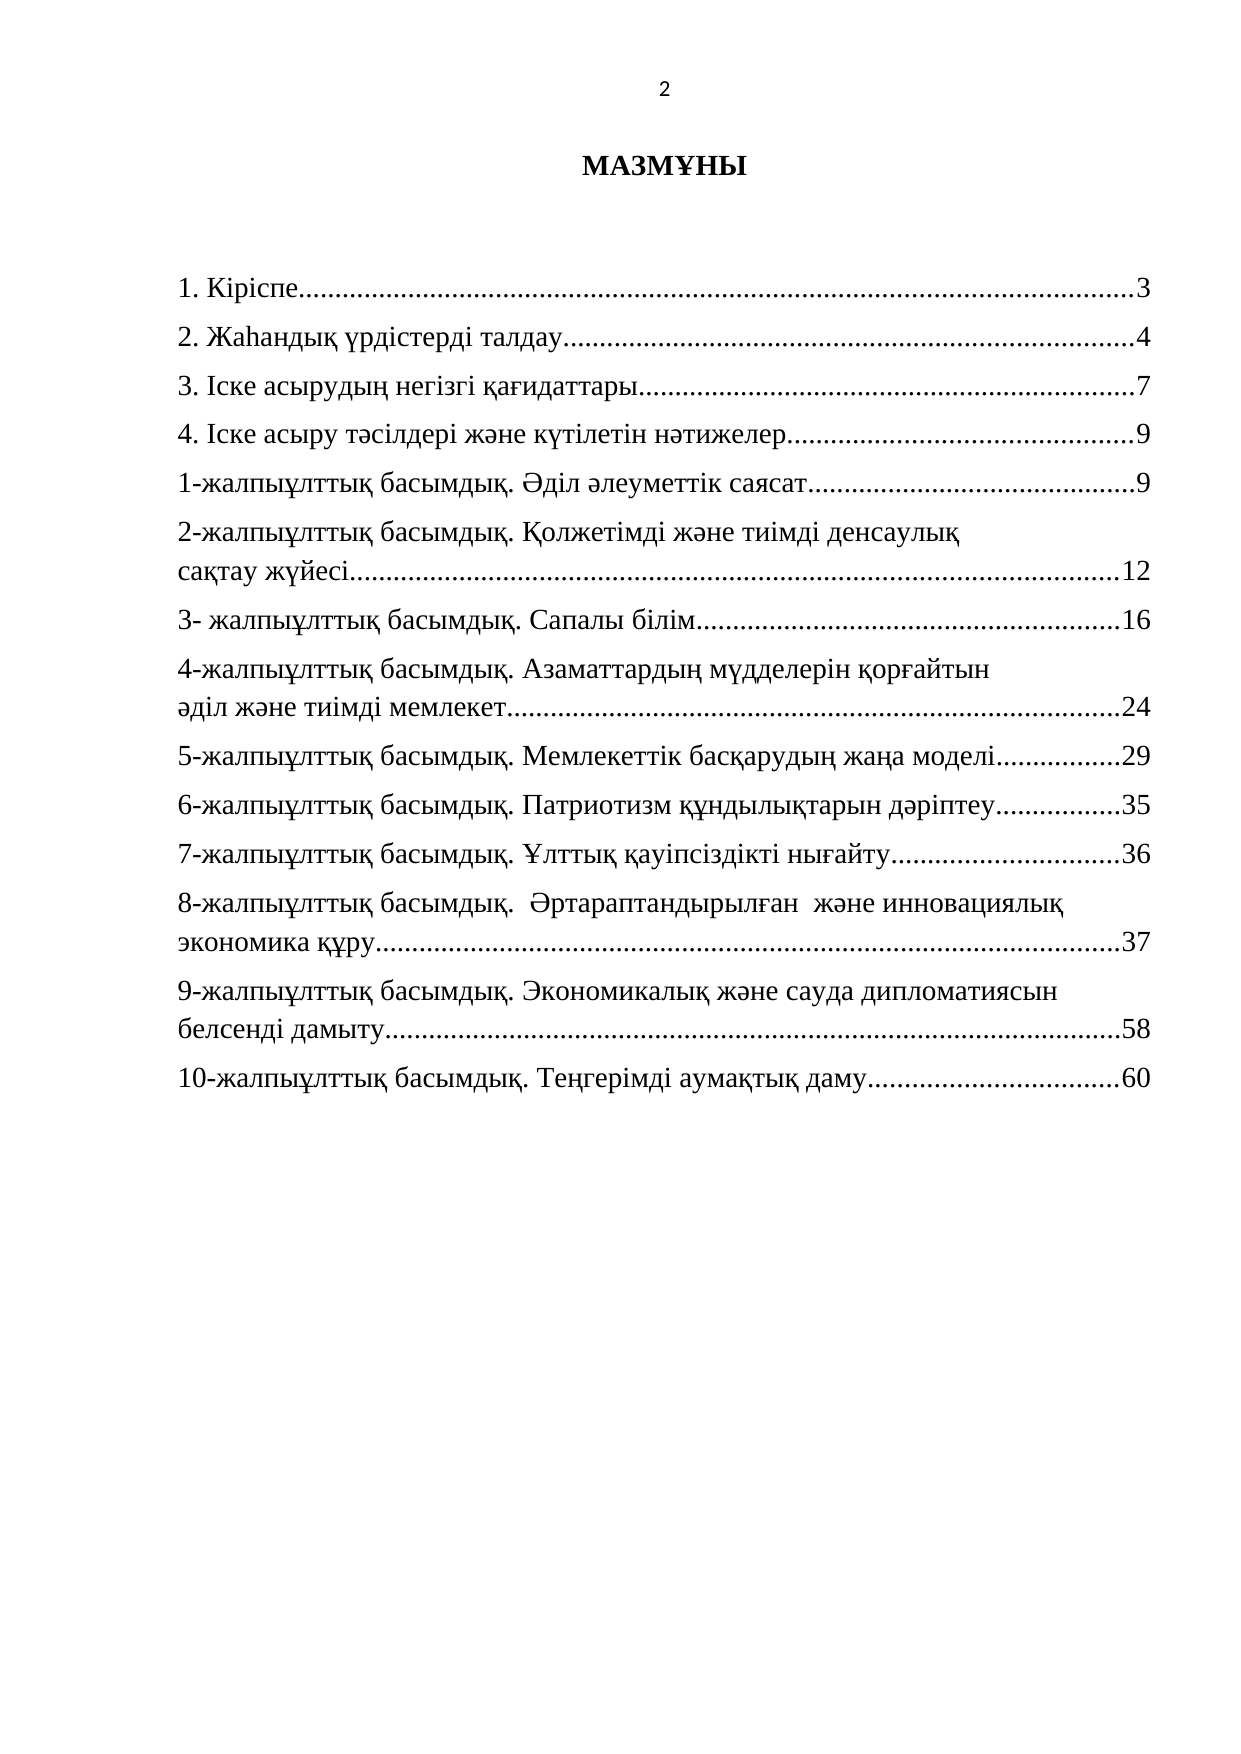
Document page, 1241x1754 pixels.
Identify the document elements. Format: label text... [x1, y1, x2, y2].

text МАЗМҰНЫ [177, 148, 1152, 181]
